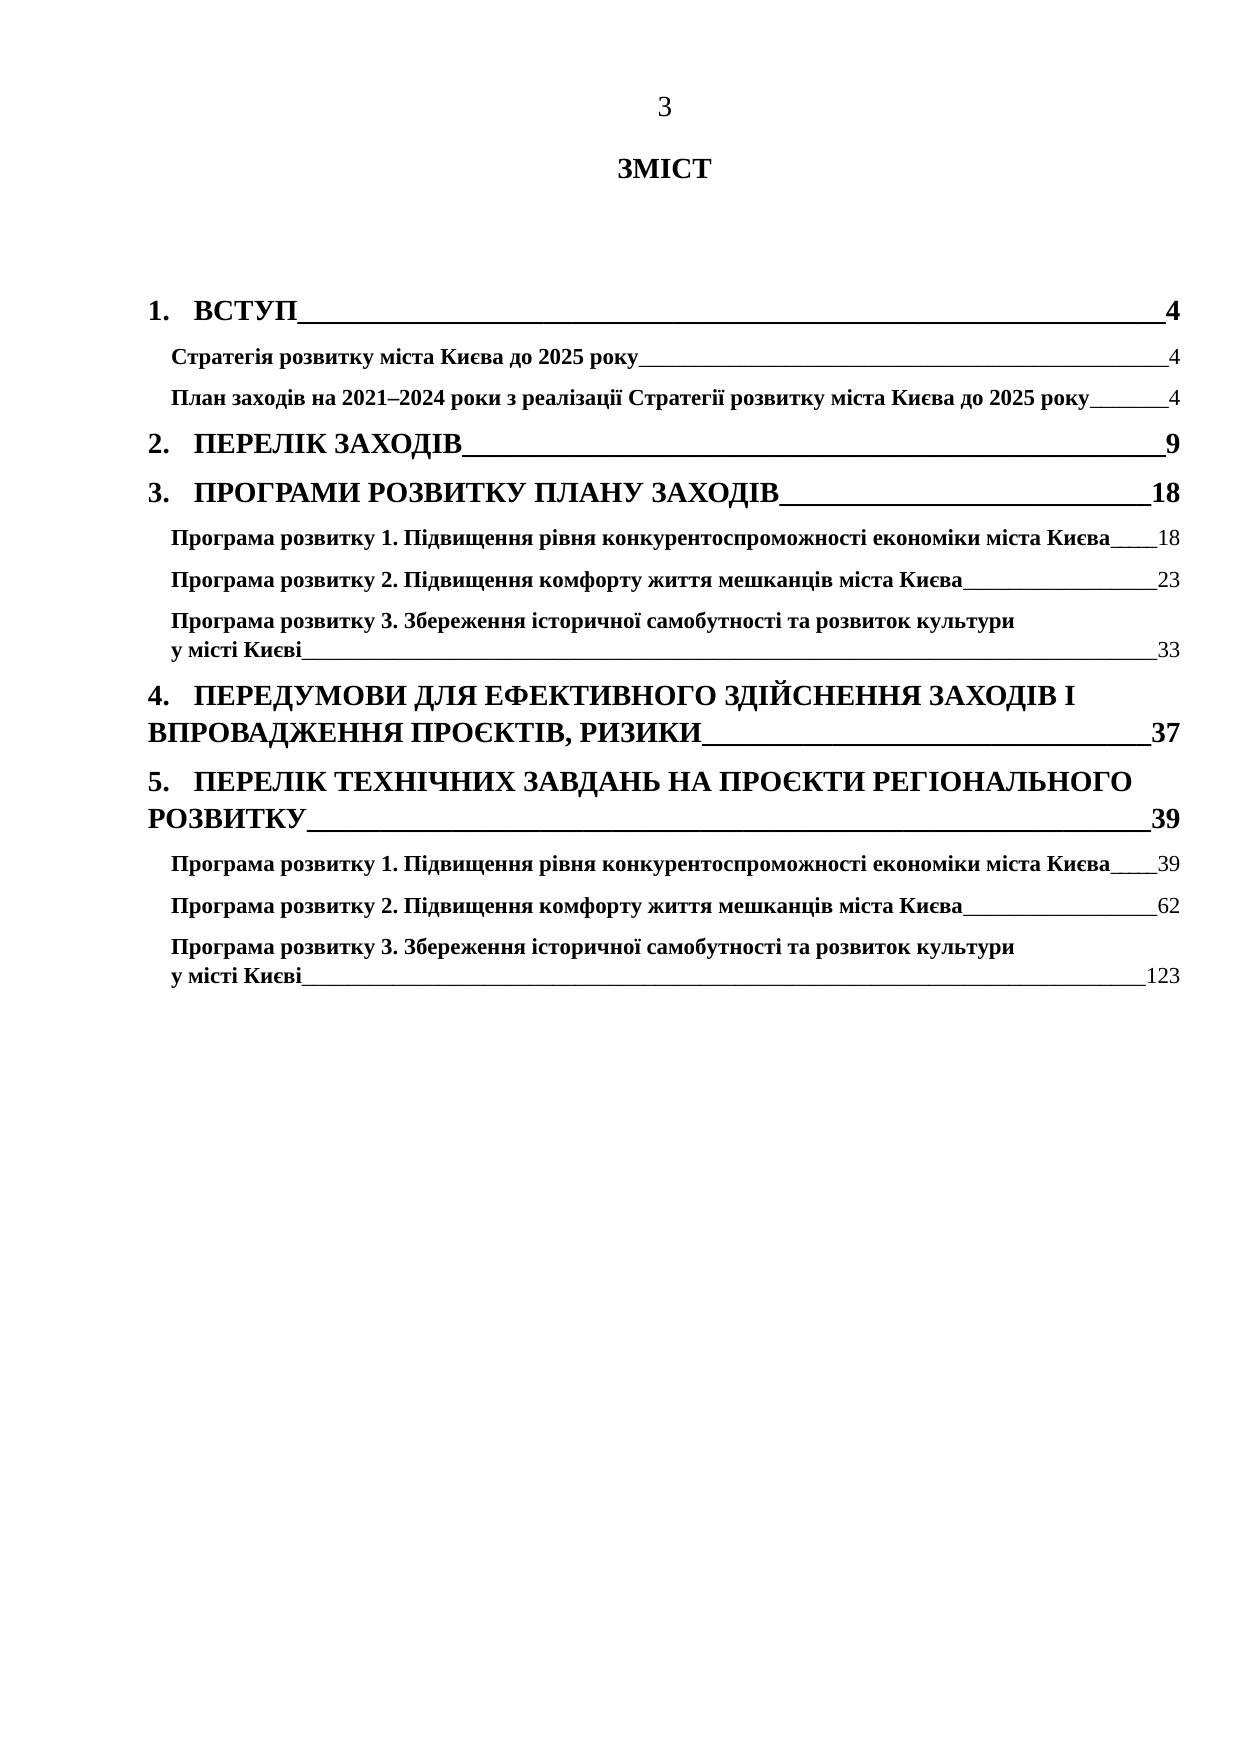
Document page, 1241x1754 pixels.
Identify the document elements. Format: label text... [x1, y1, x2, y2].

text Зміст [148, 151, 1181, 185]
